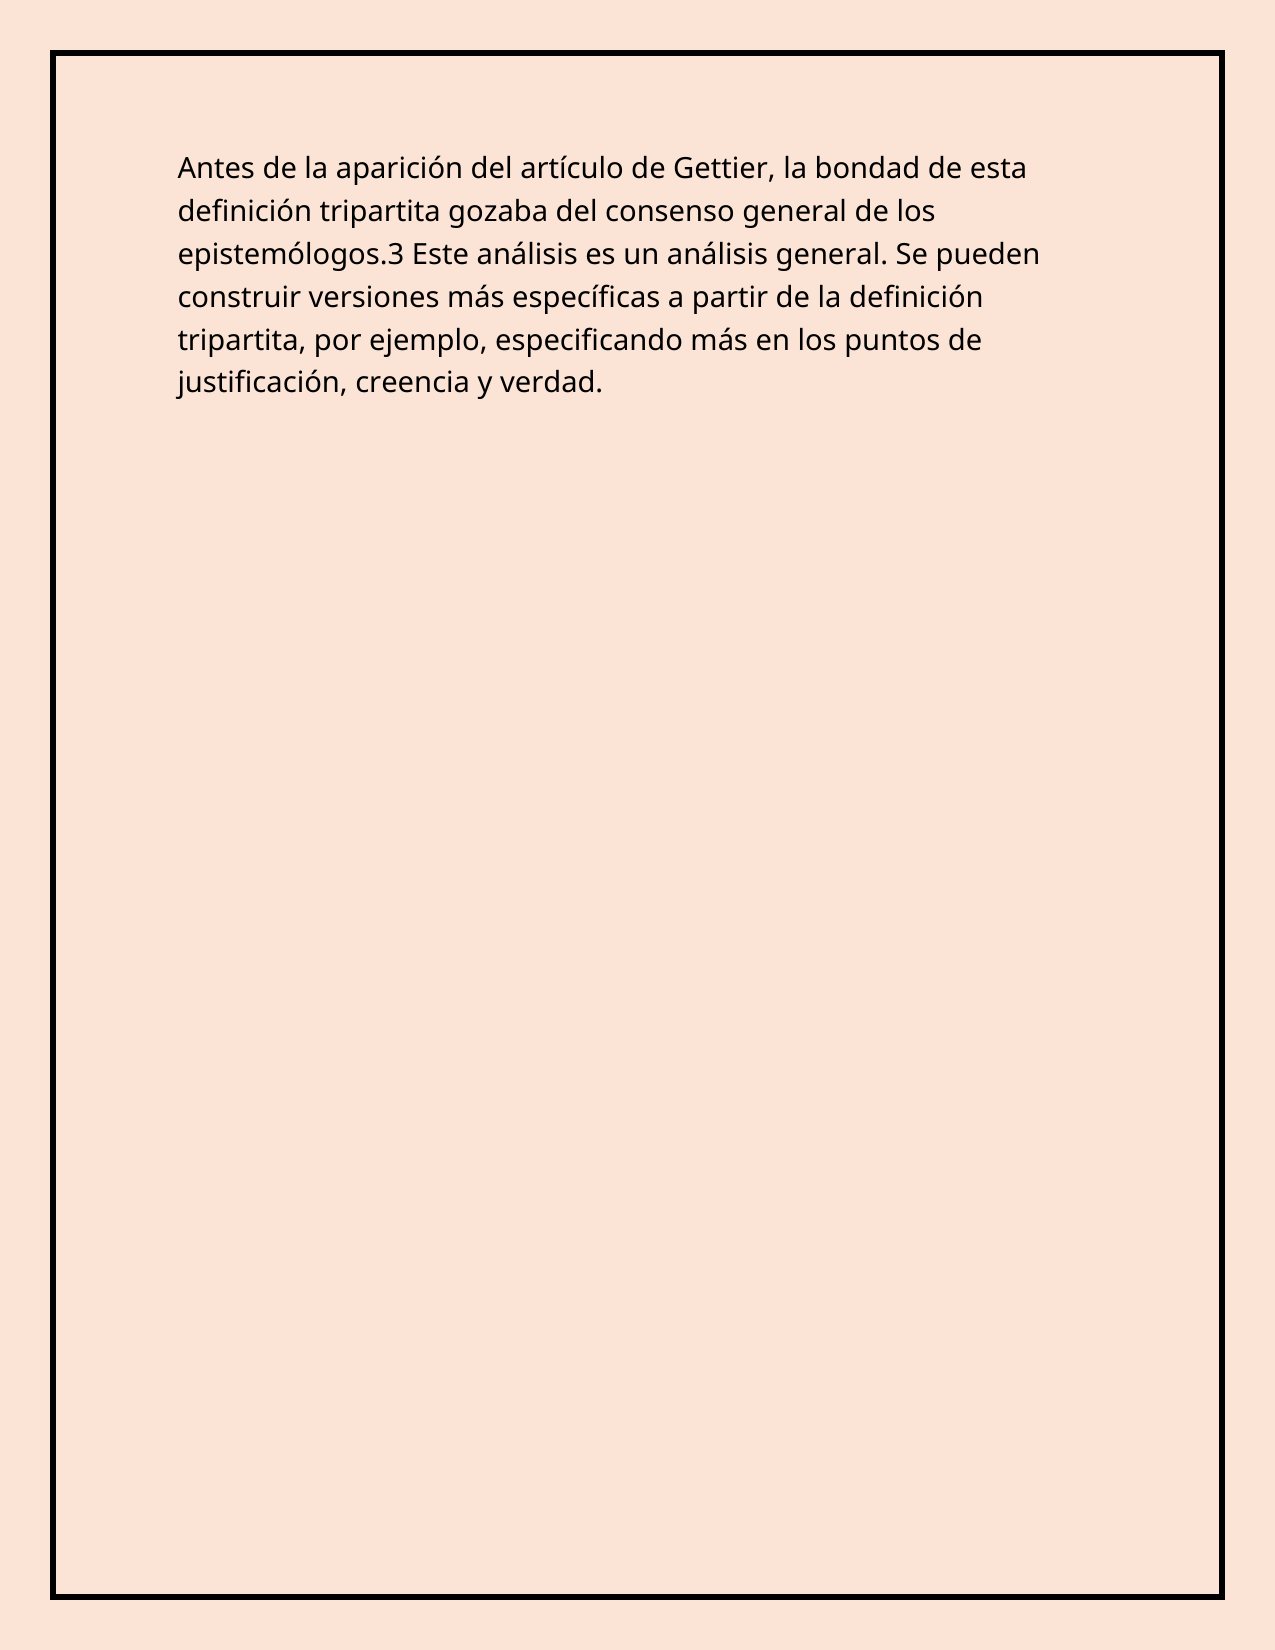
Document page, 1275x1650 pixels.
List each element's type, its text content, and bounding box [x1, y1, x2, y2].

text Antes de la aparición del artículo de Gettier, la bondad de esta definición tripartita gozaba del consenso general de los epistemólogos.3​ Este análisis es un análisis general. Se pueden construir versiones más específicas a partir de la definición tripartita, por ejemplo, especificando más en los puntos de justificación, creencia y verdad. [177, 147, 1098, 401]
